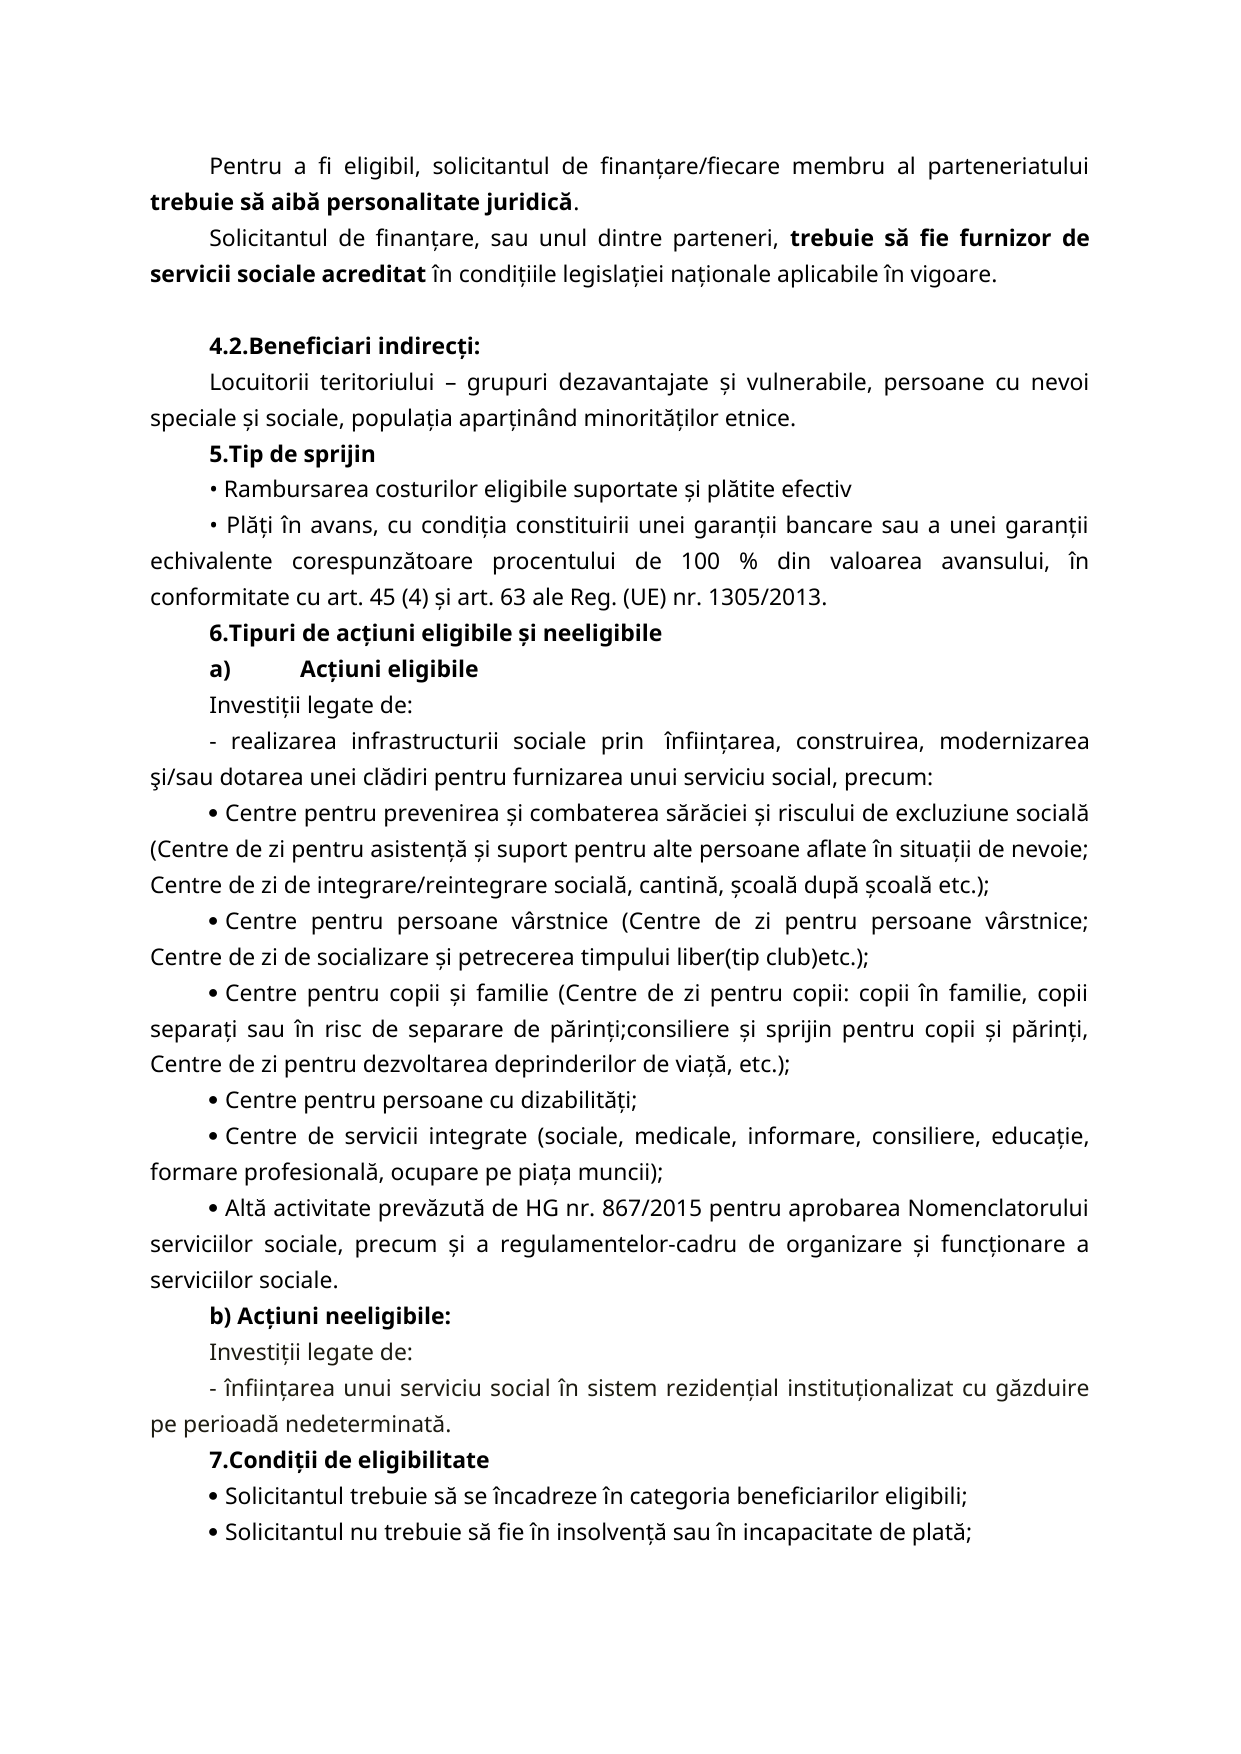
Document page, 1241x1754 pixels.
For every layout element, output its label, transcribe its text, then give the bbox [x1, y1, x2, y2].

list Altă activitate prevăzută de HG nr. 867/2015 pentru aprobarea Nomenclatorului serviciilor sociale, precum și a regulamentelor-cadru de organizare și funcționare a serviciilor sociale. [150, 1192, 1090, 1295]
text 7.Condiții de eligibilitate [150, 1444, 1090, 1475]
text Solicitantul de finanțare, sau unul dintre parteneri, trebuie să fie furnizor de servicii sociale acreditat în condițiile legislației naționale aplicabile în vigoare. [150, 222, 1090, 289]
list Centre pentru persoane vârstnice (Centre de zi pentru persoane vârstnice; Centre de zi de socializare și petrecerea timpului liber(tip club)etc.); [150, 905, 1090, 972]
list Centre pentru prevenirea și combaterea sărăciei și riscului de excluziune socială (Centre de zi pentru asistență și suport pentru alte persoane aflate în situații de nevoie; Centre de zi de integrare/reintegrare socială, cantină, școală după școală etc.); [150, 797, 1090, 900]
text 5.Tip de sprijin [150, 437, 1090, 469]
text b) Acțiuni neeligibile: [150, 1300, 1090, 1331]
text Locuitorii teritoriului – grupuri dezavantajate și vulnerabile, persoane cu nevoi speciale și sociale, populația aparținând minorităților etnice. [150, 366, 1090, 433]
text • Rambursarea costurilor eligibile suportate și plătite efectiv [150, 473, 1090, 505]
list Centre de servicii integrate (sociale, medicale, informare, consiliere, educație, formare profesională, ocupare pe piața muncii); [150, 1120, 1090, 1187]
text - realizarea infrastructurii sociale prin înființarea, construirea, modernizarea şi/sau dotarea unei clădiri pentru furnizarea unui serviciu social, precum: [150, 725, 1090, 792]
list Centre pentru persoane cu dizabilități; [150, 1084, 1090, 1116]
list Acțiuni eligibile [150, 653, 1090, 684]
text • Plăți în avans, cu condiția constituirii unei garanții bancare sau a unei garanții echivalente corespunzătoare procentului de 100 % din valoarea avansului, în conformitate cu art. 45 (4) și art. 63 ale Reg. (UE) nr. 1305/2013. [150, 509, 1090, 612]
text Pentru a fi eligibil, solicitantul de finanțare/fiecare membru al parteneriatului trebuie să aibă personalitate juridică. [150, 150, 1090, 217]
list Solicitantul nu trebuie să fie în insolvență sau în incapacitate de plată; [150, 1516, 1090, 1547]
text 4.2.Beneficiari indirecți: [150, 330, 1090, 361]
list Investiții legate de: [150, 689, 1090, 720]
list Centre pentru copii și familie (Centre de zi pentru copii: copii în familie, copii separați sau în risc de separare de părinți;consiliere și sprijin pentru copii și părinți, Centre de zi pentru dezvoltarea deprinderilor de viață, etc.); [150, 977, 1090, 1080]
text - înființarea unui serviciu social în sistem rezidențial instituționalizat cu găzduire pe perioadă nedeterminată. [150, 1372, 1090, 1439]
list Solicitantul trebuie să se încadreze în categoria beneficiarilor eligibili; [150, 1480, 1090, 1511]
text Investiții legate de: [150, 1336, 1090, 1367]
text 6.Tipuri de acțiuni eligibile și neeligibile [150, 617, 1090, 648]
